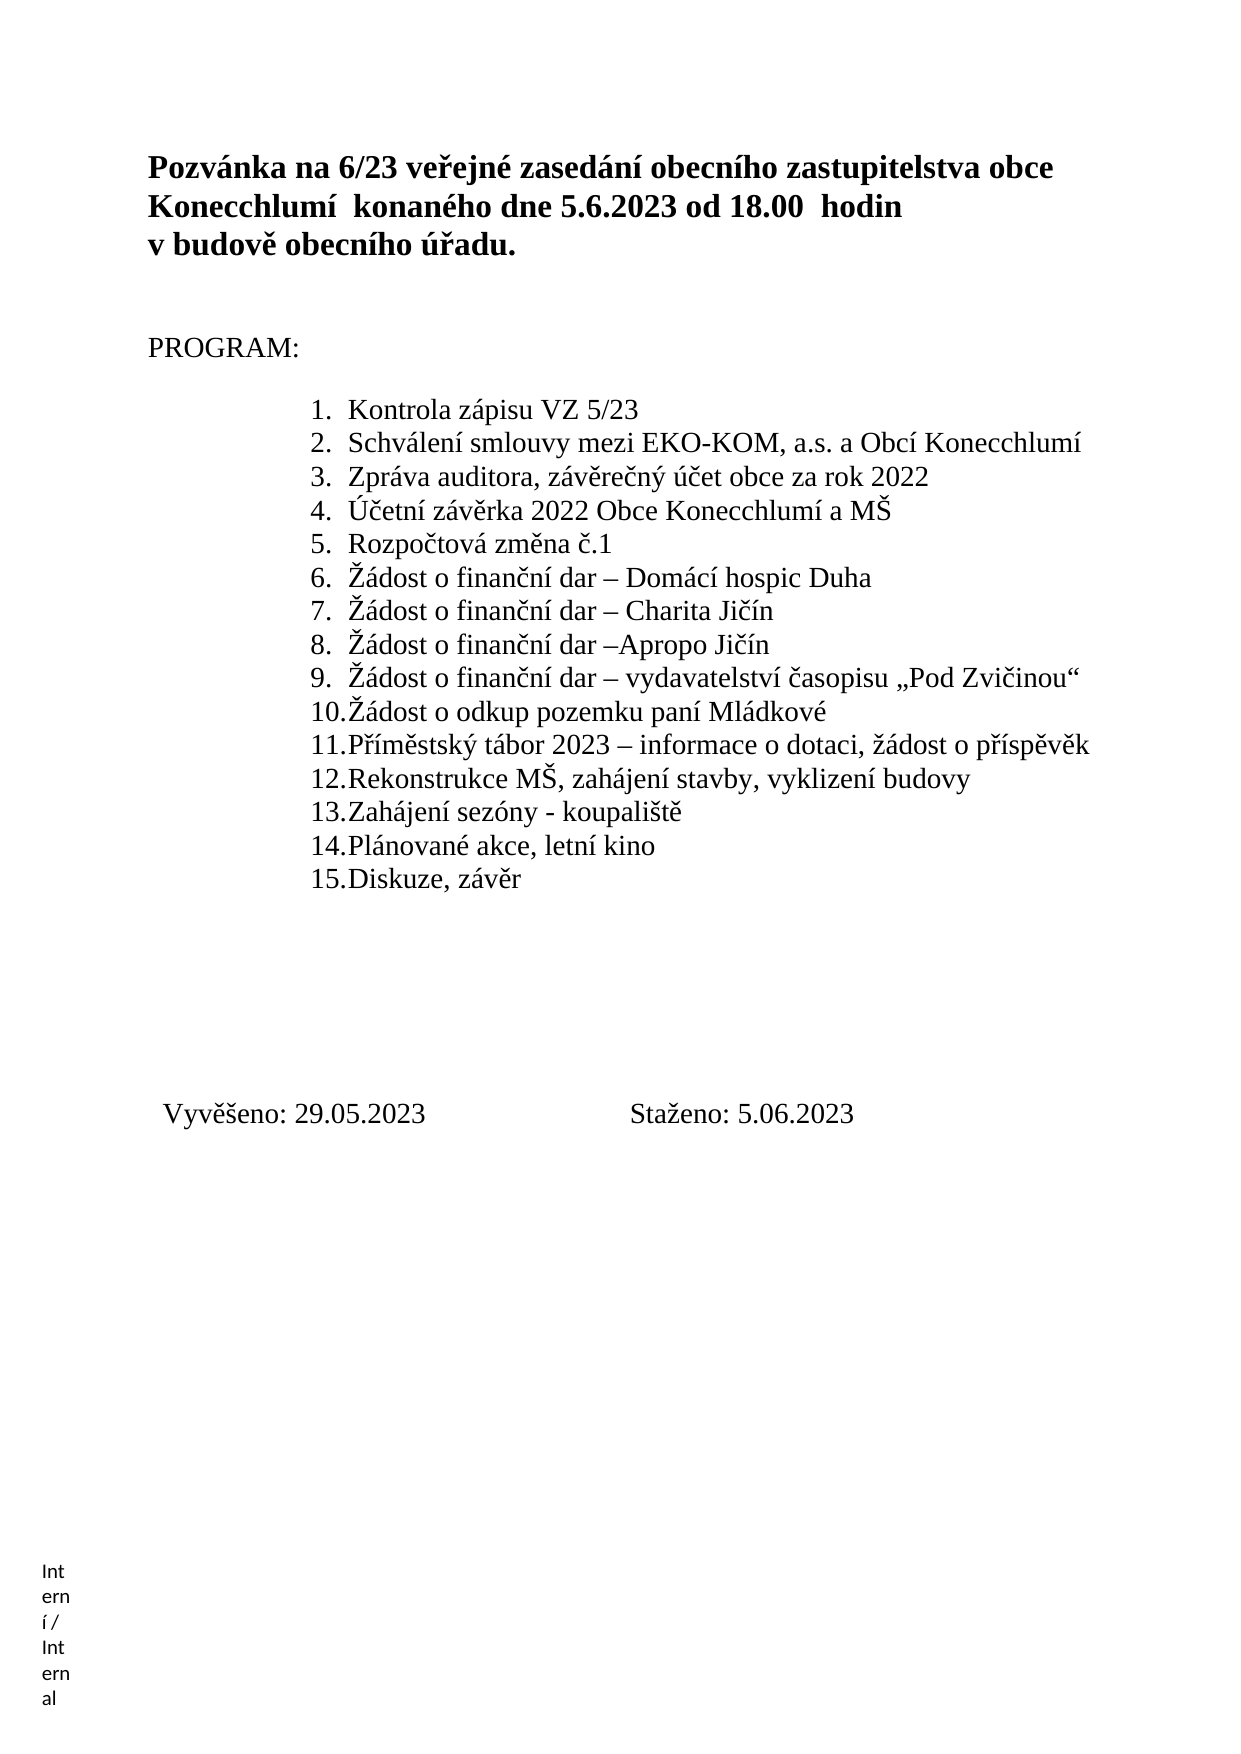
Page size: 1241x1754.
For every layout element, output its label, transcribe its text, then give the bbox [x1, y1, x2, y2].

list Diskuze, závěr [310, 862, 1093, 895]
list Zahájení sezóny - koupaliště [310, 794, 1093, 828]
list Zpráva auditora, závěrečný účet obce za rok 2022 [310, 459, 1093, 493]
list Rozpočtová změna č.1 [310, 526, 1093, 560]
list Schválení smlouvy mezi EKO-KOM, a.s. a Obcí Konecchlumí [310, 426, 1093, 459]
list Účetní závěrka 2022 Obce Konecchlumí a MŠ [310, 493, 1093, 526]
list Žádost o odkup pozemku paní Mládkové [310, 694, 1093, 727]
text Pozvánka na 6/23 veřejné zasedání obecního zastupitelstva obce Konecchlumí konaného dne 5.6.2023 od 18.00 hodin [148, 148, 1093, 224]
list Žádost o finanční dar – Domácí hospic Duha [310, 560, 1093, 593]
list Kontrola zápisu VZ 5/23 [310, 392, 1093, 426]
text Vyvěšeno: 29.05.2023 Staženo: 5.06.2023 [148, 1096, 1093, 1130]
list Plánované akce, letní kino [310, 828, 1093, 862]
text v budově obecního úřadu. [148, 224, 1093, 263]
text PROGRAM: [148, 330, 1093, 363]
list Příměstský tábor 2023 – informace o dotaci, žádost o příspěvěk [310, 727, 1093, 761]
list Žádost o finanční dar – Charita Jičín [310, 593, 1093, 627]
list Žádost o finanční dar –Apropo Jičín [310, 627, 1093, 660]
list Rekonstrukce MŠ, zahájení stavby, vyklizení budovy [310, 761, 1093, 794]
list Žádost o finanční dar – vydavatelství časopisu „Pod Zvičinou“ [310, 660, 1093, 694]
